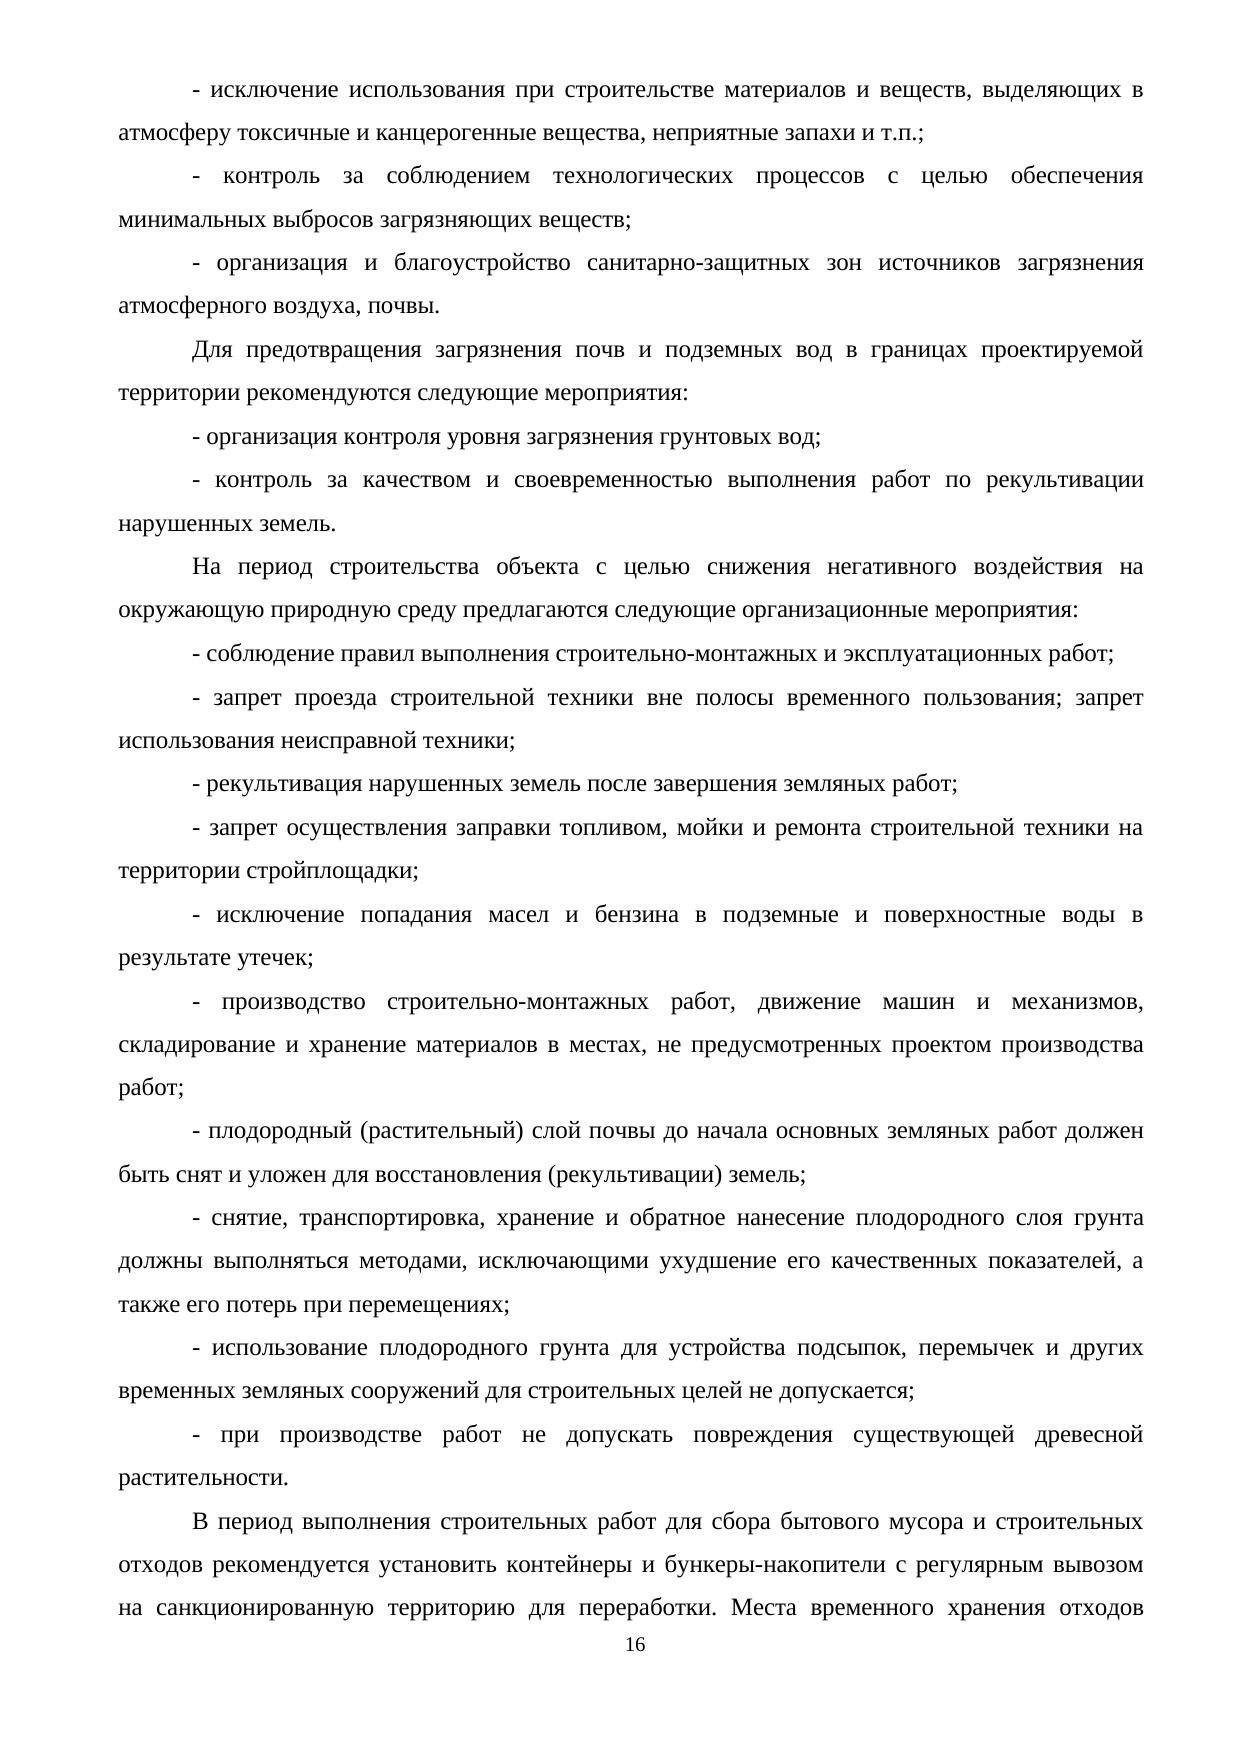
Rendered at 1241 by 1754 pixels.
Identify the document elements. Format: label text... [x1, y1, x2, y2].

text - рекультивация нарушенных земель после завершения земляных работ; [118, 768, 1144, 797]
text Для предотвращения загрязнения почв и подземных вод в границах проектируемой территории рекомендуются следующие мероприятия: [118, 334, 1144, 406]
text - контроль за соблюдением технологических процессов с целью обеспечения минимальных выбросов загрязняющих веществ; [118, 161, 1144, 232]
text - при производстве работ не допускать повреждения существующей древесной растительности. [118, 1419, 1144, 1491]
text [118, 1506, 1144, 1621]
text - исключение попадания масел и бензина в подземные и поверхностные воды в результате утечек; [118, 899, 1144, 971]
text - контроль за качеством и своевременностью выполнения работ по рекультивации нарушенных земель. [118, 464, 1144, 536]
text На период строительства объекта с целью снижения негативного воздействия на окружающую природную среду предлагаются следующие организационные мероприятия: [118, 551, 1144, 623]
text - организация и благоустройство санитарно-защитных зон источников загрязнения атмосферного воздуха, почвы. [118, 247, 1144, 319]
text - организация контроля уровня загрязнения грунтовых вод; [118, 421, 1144, 450]
text - запрет проезда строительной техники вне полосы временного пользования; запрет использования неисправной техники; [118, 682, 1144, 754]
text - производство строительно-монтажных работ, движение машин и механизмов, складирование и хранение материалов в местах, не предусмотренных проектом производства работ; [118, 986, 1144, 1101]
text - соблюдение правил выполнения строительно-монтажных и эксплуатационных работ; [118, 638, 1144, 667]
text - снятие, транспортировка, хранение и обратное нанесение плодородного слоя грунта должны выполняться методами, исключающими ухудшение его качественных показателей, а также его потерь при перемещениях; [118, 1202, 1144, 1317]
text - плодородный (растительный) слой почвы до начала основных земляных работ должен быть снят и уложен для восстановления (рекультивации) земель; [118, 1116, 1144, 1187]
text - использование плодородного грунта для устройства подсыпок, перемычек и других временных земляных сооружений для строительных целей не допускается; [118, 1332, 1144, 1404]
text - исключение использования при строительстве материалов и веществ, выделяющих в атмосферу токсичные и канцерогенные вещества, неприятные запахи и т.п.; [118, 74, 1144, 146]
text - запрет осуществления заправки топливом, мойки и ремонта строительной техники на территории стройплощадки; [118, 812, 1144, 884]
